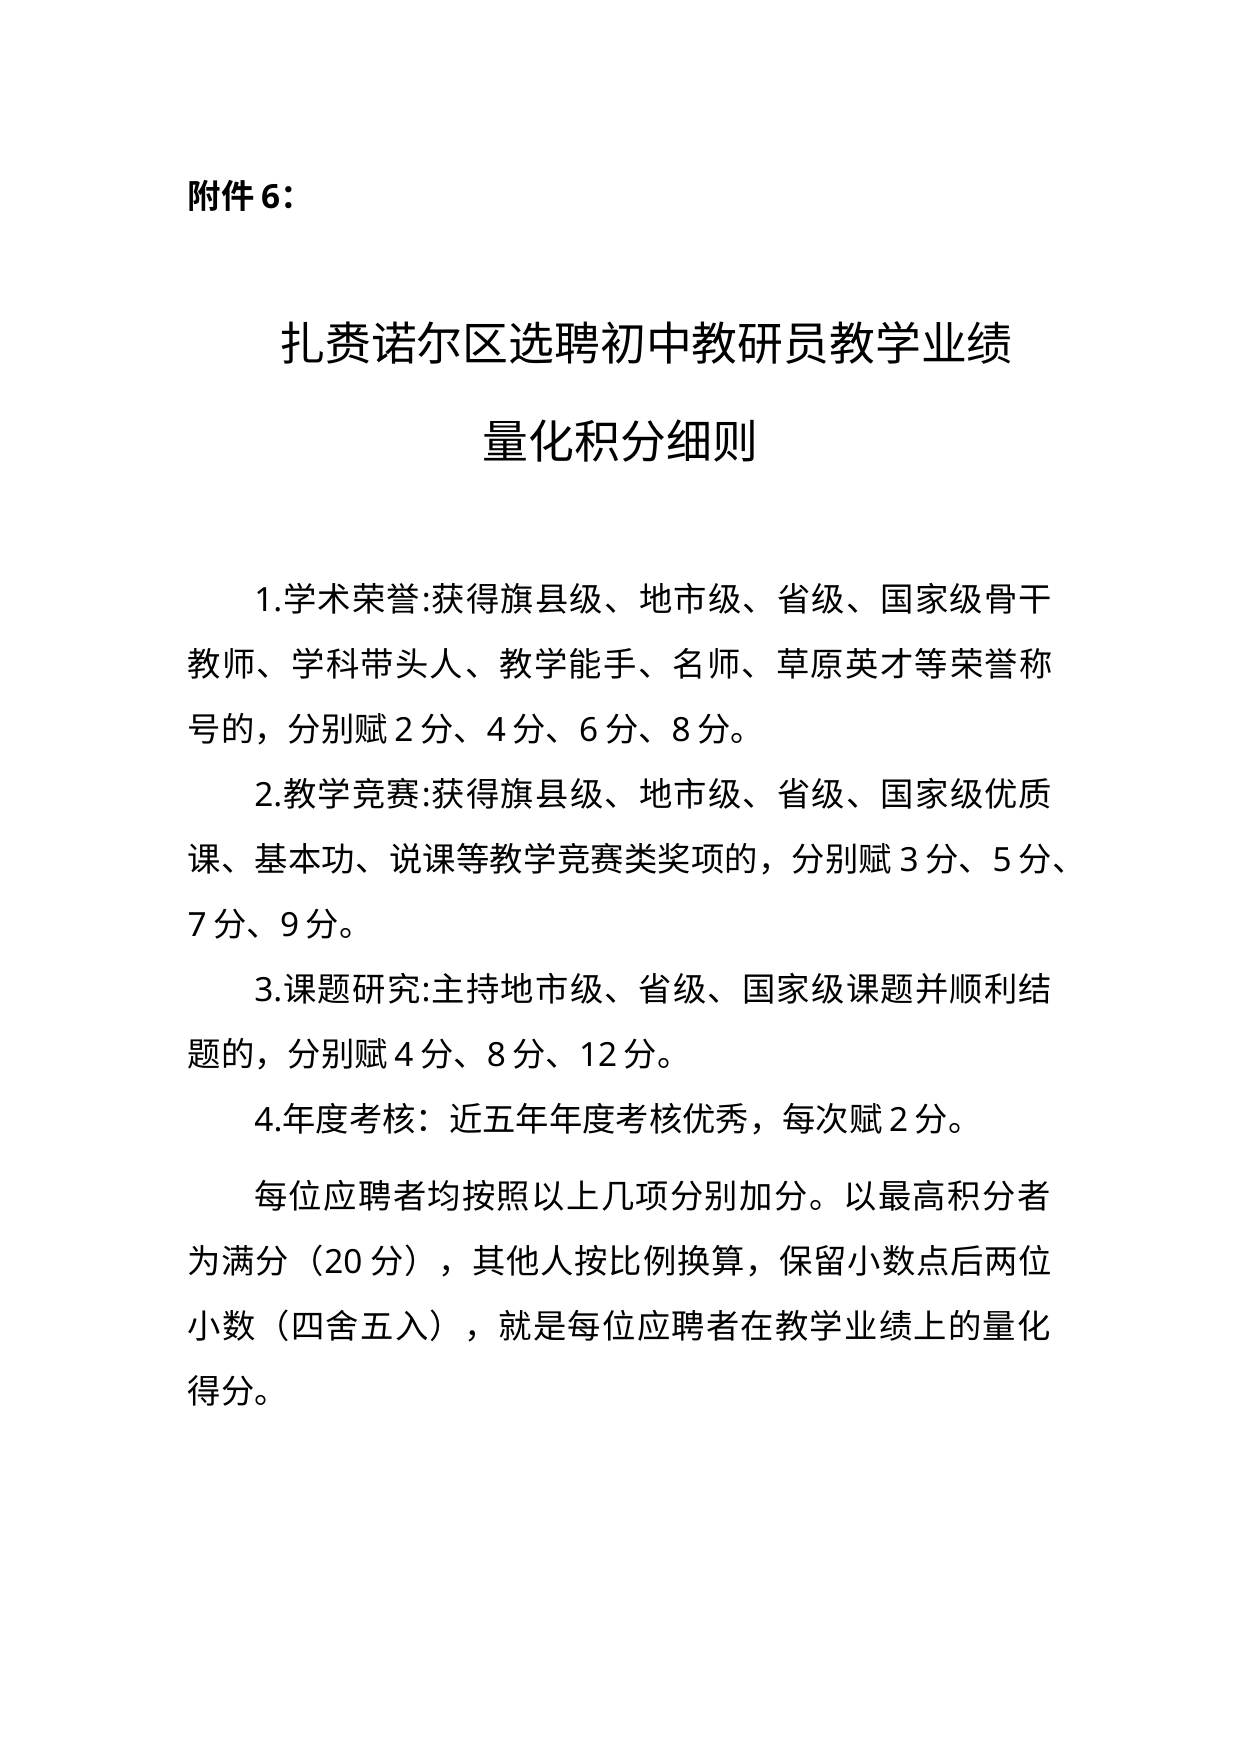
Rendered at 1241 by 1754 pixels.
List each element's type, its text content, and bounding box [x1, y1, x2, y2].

text 量化积分细则 [187, 389, 1053, 487]
text 每位应聘者均按照以上几项分别加分。以最高积分者为满分（20分），其他人按比例换算，保留小数点后两位小数（四舍五入），就是每位应聘者在教学业绩上的量化得分。 [187, 1162, 1053, 1422]
text 附件6： [187, 162, 1053, 227]
text 扎赉诺尔区选聘初中教研员教学业绩 [187, 292, 1053, 389]
text 1.学术荣誉:获得旗县级、地市级、省级、国家级骨干教师、学科带头人、教学能手、名师、草原英才等荣誉称号的，分别赋2分、4分、6分、8分。 [187, 564, 1053, 759]
text 2.教学竞赛:获得旗县级、地市级、省级、国家级优质课、基本功、说课等教学竞赛类奖项的，分别赋3分、5分、7分、9分。 [187, 759, 1053, 954]
text 4.年度考核：近五年年度考核优秀，每次赋2分。 [187, 1084, 1053, 1149]
text 3.课题研究:主持地市级、省级、国家级课题并顺利结题的，分别赋4分、8分、12分。 [187, 954, 1053, 1084]
